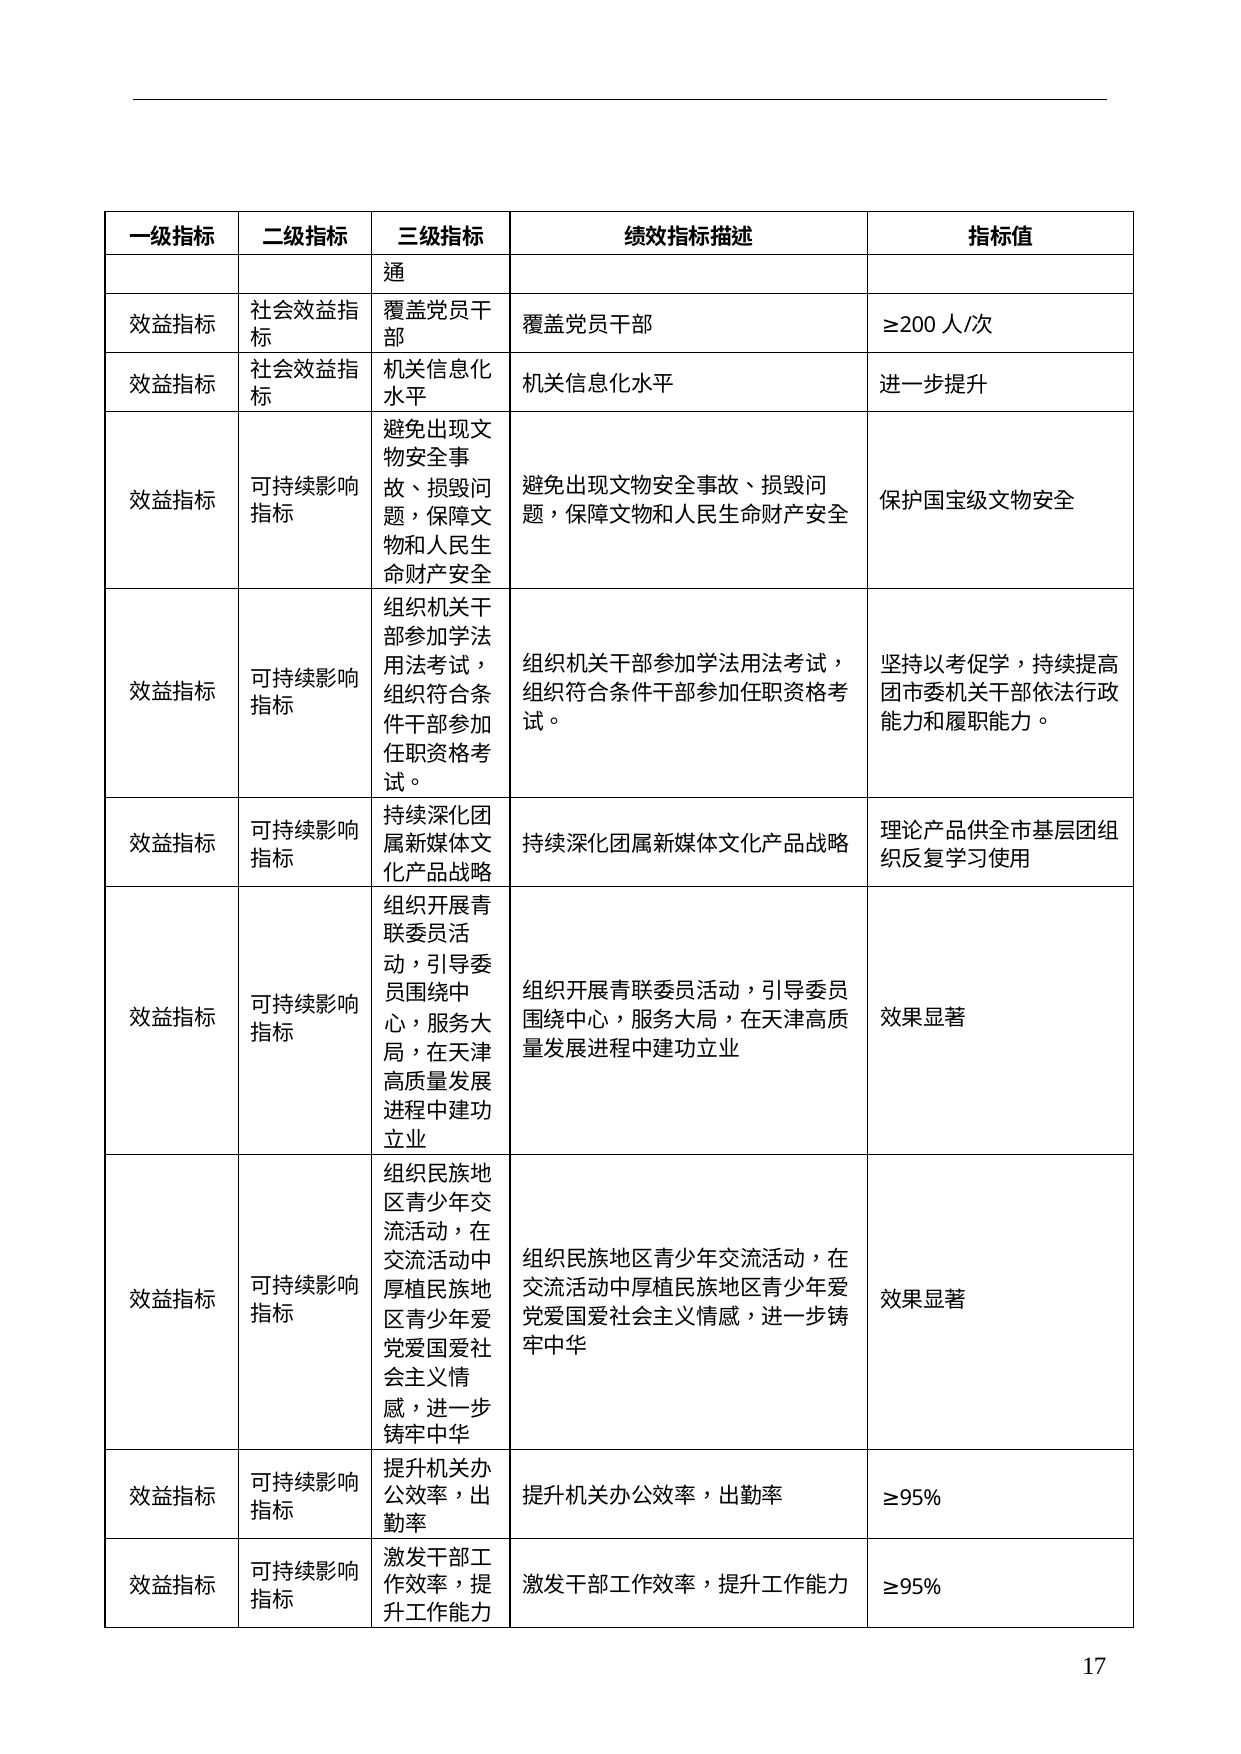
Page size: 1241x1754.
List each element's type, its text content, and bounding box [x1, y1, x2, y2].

table_cell 理论产品供全市基层团组 织反复学习使用 [868, 798, 1133, 886]
table_cell 覆盖党员干 部 [372, 294, 509, 352]
table_cell 保护国宝级文物安全 [868, 412, 1133, 588]
table_cell 效益指标 [106, 1155, 238, 1449]
table_cell 效益指标 [106, 412, 238, 588]
table_cell ≥95% [868, 1539, 1133, 1627]
table_cell [511, 255, 867, 293]
table_cell 组织机关干部参加学法用法考试， 组织符合条件干部参加任职资格考 试。 [511, 589, 867, 797]
table_cell 组织民族地区青少年交流活动，在 交流活动中厚植民族地区青少年爱 党爱国爱社会主义情感，进一步铸 牢中华 [511, 1155, 867, 1449]
table_header 一级指标 [106, 212, 238, 254]
table_cell 可持续影响 指标 [239, 412, 371, 588]
table_cell 避免出现文物安全事故、损毁问 题，保障文物和人民生命财产安全 [511, 412, 867, 588]
table_cell ≥200 人/次 [868, 294, 1133, 352]
table_cell [239, 255, 371, 293]
table_cell 机关信息化 水平 [372, 353, 509, 411]
table_cell 机关信息化水平 [511, 353, 867, 411]
table_cell 提升机关办公效率，出勤率 [511, 1450, 867, 1538]
table_cell 坚持以考促学，持续提高 团市委机关干部依法行政 能力和履职能力。 [868, 589, 1133, 797]
table_cell 效益指标 [106, 798, 238, 886]
table_cell ≥95% [868, 1450, 1133, 1538]
table_cell 可持续影响 指标 [239, 589, 371, 797]
table_cell 效益指标 [106, 887, 238, 1153]
table_cell 效果显著 [868, 1155, 1133, 1449]
table_cell 可持续影响 指标 [239, 1450, 371, 1538]
table_cell 持续深化团属新媒体文化产品战略 [511, 798, 867, 886]
table_header 二级指标 [239, 212, 371, 254]
table_cell 可持续影响 指标 [239, 887, 371, 1153]
table_header 指标值 [868, 212, 1133, 254]
table_cell 社会效益指 标 [239, 294, 371, 352]
table_cell 激发干部工 作效率，提 升工作能力 [372, 1539, 509, 1627]
table_cell 可持续影响 指标 [239, 1155, 371, 1449]
table_cell 效益指标 [106, 294, 238, 352]
table_cell 组织机关干 部参加学法 用法考试， 组织符合条 件干部参加 任职资格考 试。 [372, 589, 509, 797]
table_cell 持续深化团 属新媒体文 化产品战略 [372, 798, 509, 886]
table_cell 效益指标 [106, 1539, 238, 1627]
table_cell 组织开展青联委员活动，引导委员 围绕中心，服务大局，在天津高质 量发展进程中建功立业 [511, 887, 867, 1153]
table_cell [106, 255, 238, 293]
table_cell 社会效益指 标 [239, 353, 371, 411]
table_cell 进一步提升 [868, 353, 1133, 411]
table_cell 组织民族地 区青少年交 流活动，在 交流活动中 厚植民族地 区青少年爱 党爱国爱社 会主义情 感，进一步 铸牢中华 [372, 1155, 509, 1449]
table_header 绩效指标描述 [511, 212, 867, 254]
table_cell 覆盖党员干部 [511, 294, 867, 352]
table_cell 效益指标 [106, 1450, 238, 1538]
table_cell 效果显著 [868, 887, 1133, 1153]
table_cell 组织开展青 联委员活 动，引导委 员围绕中 心，服务大 局，在天津 高质量发展 进程中建功 立业 [372, 887, 509, 1153]
table_cell 提升机关办 公效率，出 勤率 [372, 1450, 509, 1538]
table_cell 通 [372, 255, 509, 293]
table_cell 可持续影响 指标 [239, 798, 371, 886]
table_cell 避免出现文 物安全事 故、损毁问 题，保障文 物和人民生 命财产安全 [372, 412, 509, 588]
table_cell 激发干部工作效率，提升工作能力 [511, 1539, 867, 1627]
table_cell 效益指标 [106, 589, 238, 797]
table_cell [868, 255, 1133, 293]
table_cell 效益指标 [106, 353, 238, 411]
table_cell 可持续影响 指标 [239, 1539, 371, 1627]
table_header 三级指标 [372, 212, 509, 254]
